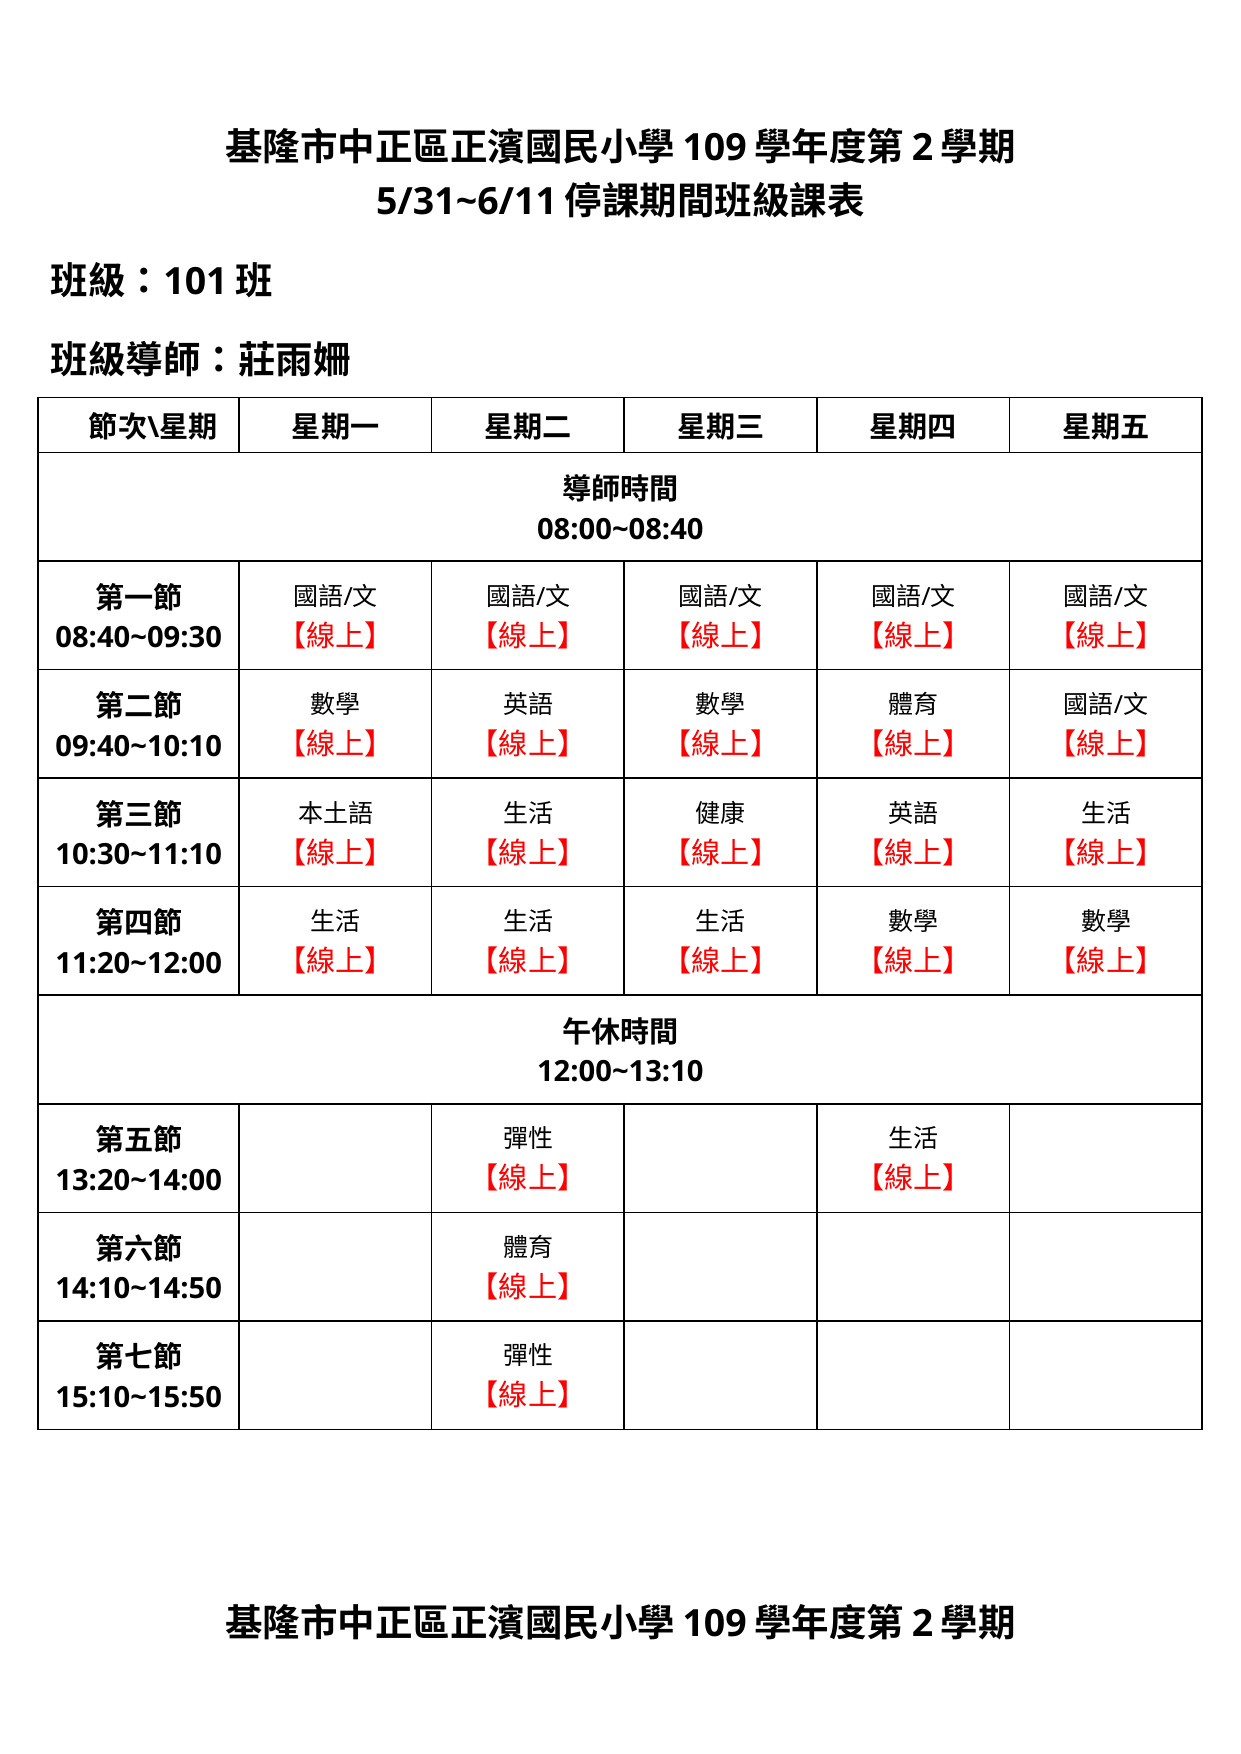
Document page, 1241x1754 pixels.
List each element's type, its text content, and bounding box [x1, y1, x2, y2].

table_cell 第三節 10:30~11:10 [39, 779, 238, 886]
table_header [38, 1580, 1202, 1659]
table_cell 午休時間 12:00~13:10 [39, 996, 1201, 1103]
table_cell 【線上】 [625, 887, 816, 994]
table_cell 【線上】 [818, 670, 1009, 777]
table_header 基隆市中正區正濱國民小學109學年度第2學期 5/31~6/11停課期間班級課表 [38, 104, 1202, 238]
table_cell 【線上】 [432, 1213, 623, 1320]
table_cell 【線上】 [1010, 779, 1201, 886]
table_cell 星期三 [625, 398, 816, 452]
table_cell [818, 1213, 1009, 1320]
table_cell [240, 1322, 431, 1428]
table_cell 【線上】 [818, 562, 1009, 669]
table_cell 節次\星期 [39, 398, 238, 452]
table_cell [240, 1213, 431, 1320]
table_cell 【線上】 [1010, 562, 1201, 669]
table_cell 【線上】 [432, 1105, 623, 1211]
table_cell [625, 1213, 816, 1320]
table_cell 【線上】 [432, 779, 623, 886]
table_cell 【線上】 [818, 887, 1009, 994]
table_cell 班級導師：莊雨姍 [38, 318, 1202, 397]
table_cell 【線上】 [432, 1322, 623, 1428]
table_cell [818, 1322, 1009, 1428]
table_cell 【線上】 [818, 1105, 1009, 1211]
table_cell 導師時間 08:00~08:40 [39, 453, 1201, 560]
table_cell 【線上】 [1010, 887, 1201, 994]
table_cell 【線上】 [818, 779, 1009, 886]
table_cell 【線上】 [432, 562, 623, 669]
table_cell 【線上】 [240, 562, 431, 669]
table_cell 星期四 [818, 398, 1009, 452]
table_cell 【線上】 [432, 887, 623, 994]
table_cell 第六節 14:10~14:50 [39, 1213, 238, 1320]
table_cell 【線上】 [625, 562, 816, 669]
table_cell 【線上】 [625, 670, 816, 777]
table_cell [625, 1322, 816, 1428]
table_cell 【線上】 [625, 779, 816, 886]
table_cell 【線上】 [240, 779, 431, 886]
table_cell 【線上】 [240, 670, 431, 777]
table_cell 【線上】 [1010, 670, 1201, 777]
table_cell 第四節 11:20~12:00 [39, 887, 238, 994]
table_cell [1010, 1213, 1201, 1320]
table_cell 第七節 15:10~15:50 [39, 1322, 238, 1428]
table_cell [1010, 1322, 1201, 1428]
table_cell [625, 1105, 816, 1211]
table_cell [240, 1105, 431, 1211]
table_cell 【線上】 [432, 670, 623, 777]
table_cell 【線上】 [240, 887, 431, 994]
table_cell 星期五 [1010, 398, 1201, 452]
table_cell 星期一 [240, 398, 431, 452]
table_cell [1010, 1105, 1201, 1211]
table_cell 班級：101班 [38, 238, 1202, 318]
table_cell 第五節 13:20~14:00 [39, 1105, 238, 1211]
table_cell 第一節 08:40~09:30 [39, 562, 238, 669]
table_cell 第二節 09:40~10:10 [39, 670, 238, 777]
table_cell 星期二 [432, 398, 623, 452]
